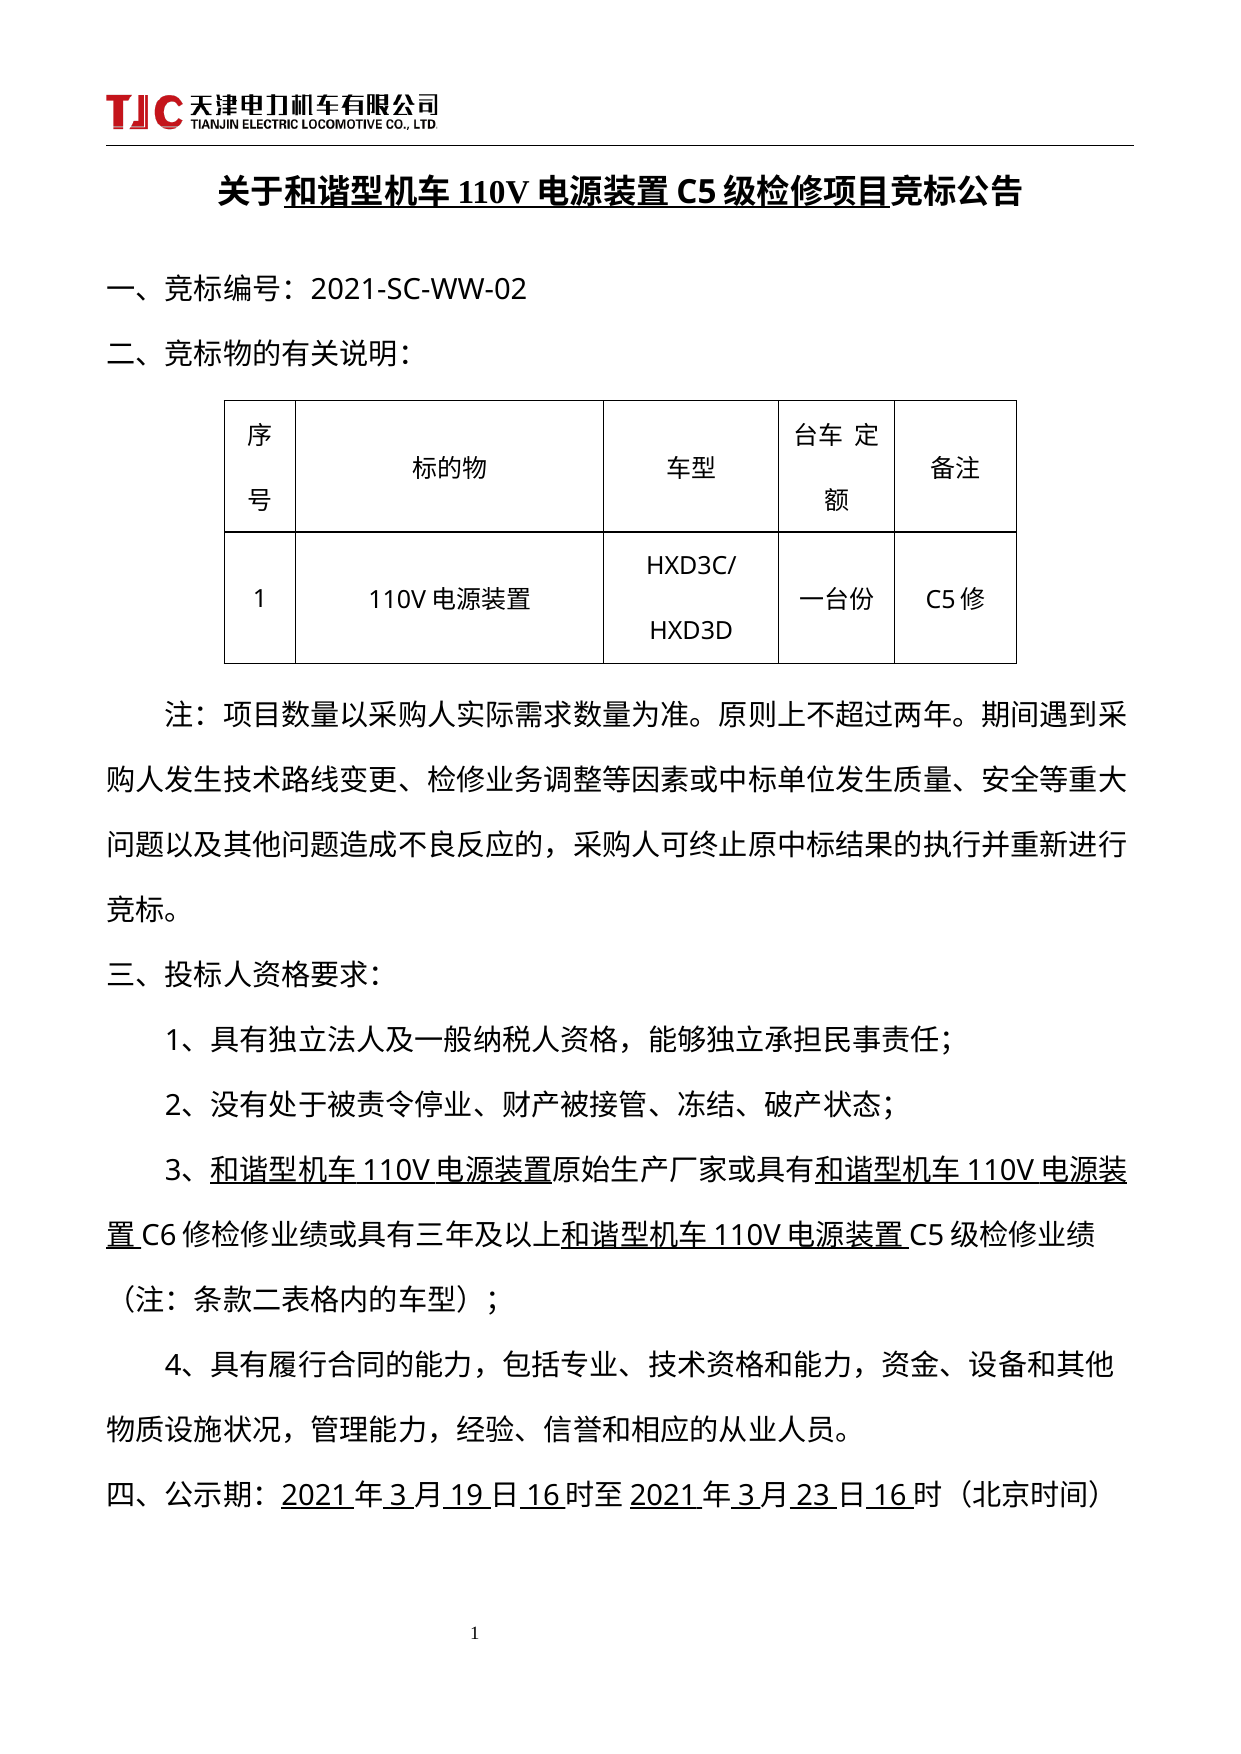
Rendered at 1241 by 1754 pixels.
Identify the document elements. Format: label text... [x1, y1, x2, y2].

list 2、没有处于被责令停业、财产被接管、冻结、破产状态； [106, 1070, 1134, 1135]
list 一、竞标编号：2021-SC-WW-02 [106, 254, 1134, 319]
list 3、和谐型机车110V电源装置原始生产厂家或具有和谐型机车110V电源装置C6修检修业绩或具有三年及以上和谐型机车110V电源装置C5级检修业绩（注：条款二表格内的车型）； [106, 1135, 1134, 1330]
table_header 标的物 [296, 401, 603, 531]
table_cell 1 [225, 533, 295, 662]
table_cell 110V电源装置 [296, 533, 603, 662]
table_header 备注 [895, 401, 1016, 531]
list 四、公示期：2021年 3 月 19 日 16时至2021年 3月 23 日 16 时（北京时间） [106, 1460, 1134, 1525]
list 4、具有履行合同的能力，包括专业、技术资格和能力，资金、设备和其他物质设施状况，管理能力，经验、信誉和相应的从业人员。 [106, 1330, 1134, 1460]
list 关于和谐型机车110V电源装置C5级检修项目竞标公告 [106, 156, 1134, 221]
table_cell 一台份 [779, 533, 894, 662]
table_cell HXD3C/HXD3D [604, 533, 778, 662]
table_header 序号 [225, 401, 295, 531]
list 二、竞标物的有关说明： [106, 319, 1134, 384]
picture [106, 89, 438, 132]
list 三、投标人资格要求： [106, 940, 1134, 1005]
table_cell C5修 [895, 533, 1016, 662]
table_header 台车 定额 [779, 401, 894, 531]
table_header 车型 [604, 401, 778, 531]
list 注：项目数量以采购人实际需求数量为准。原则上不超过两年。期间遇到采购人发生技术路线变更、检修业务调整等因素或中标单位发生质量、安全等重大问题以及其他问题造成不良反应的，采购人可终止原中标结果的执行并重新进行竞标。 [106, 680, 1134, 940]
list 1、具有独立法人及一般纳税人资格，能够独立承担民事责任； [106, 1005, 1134, 1070]
